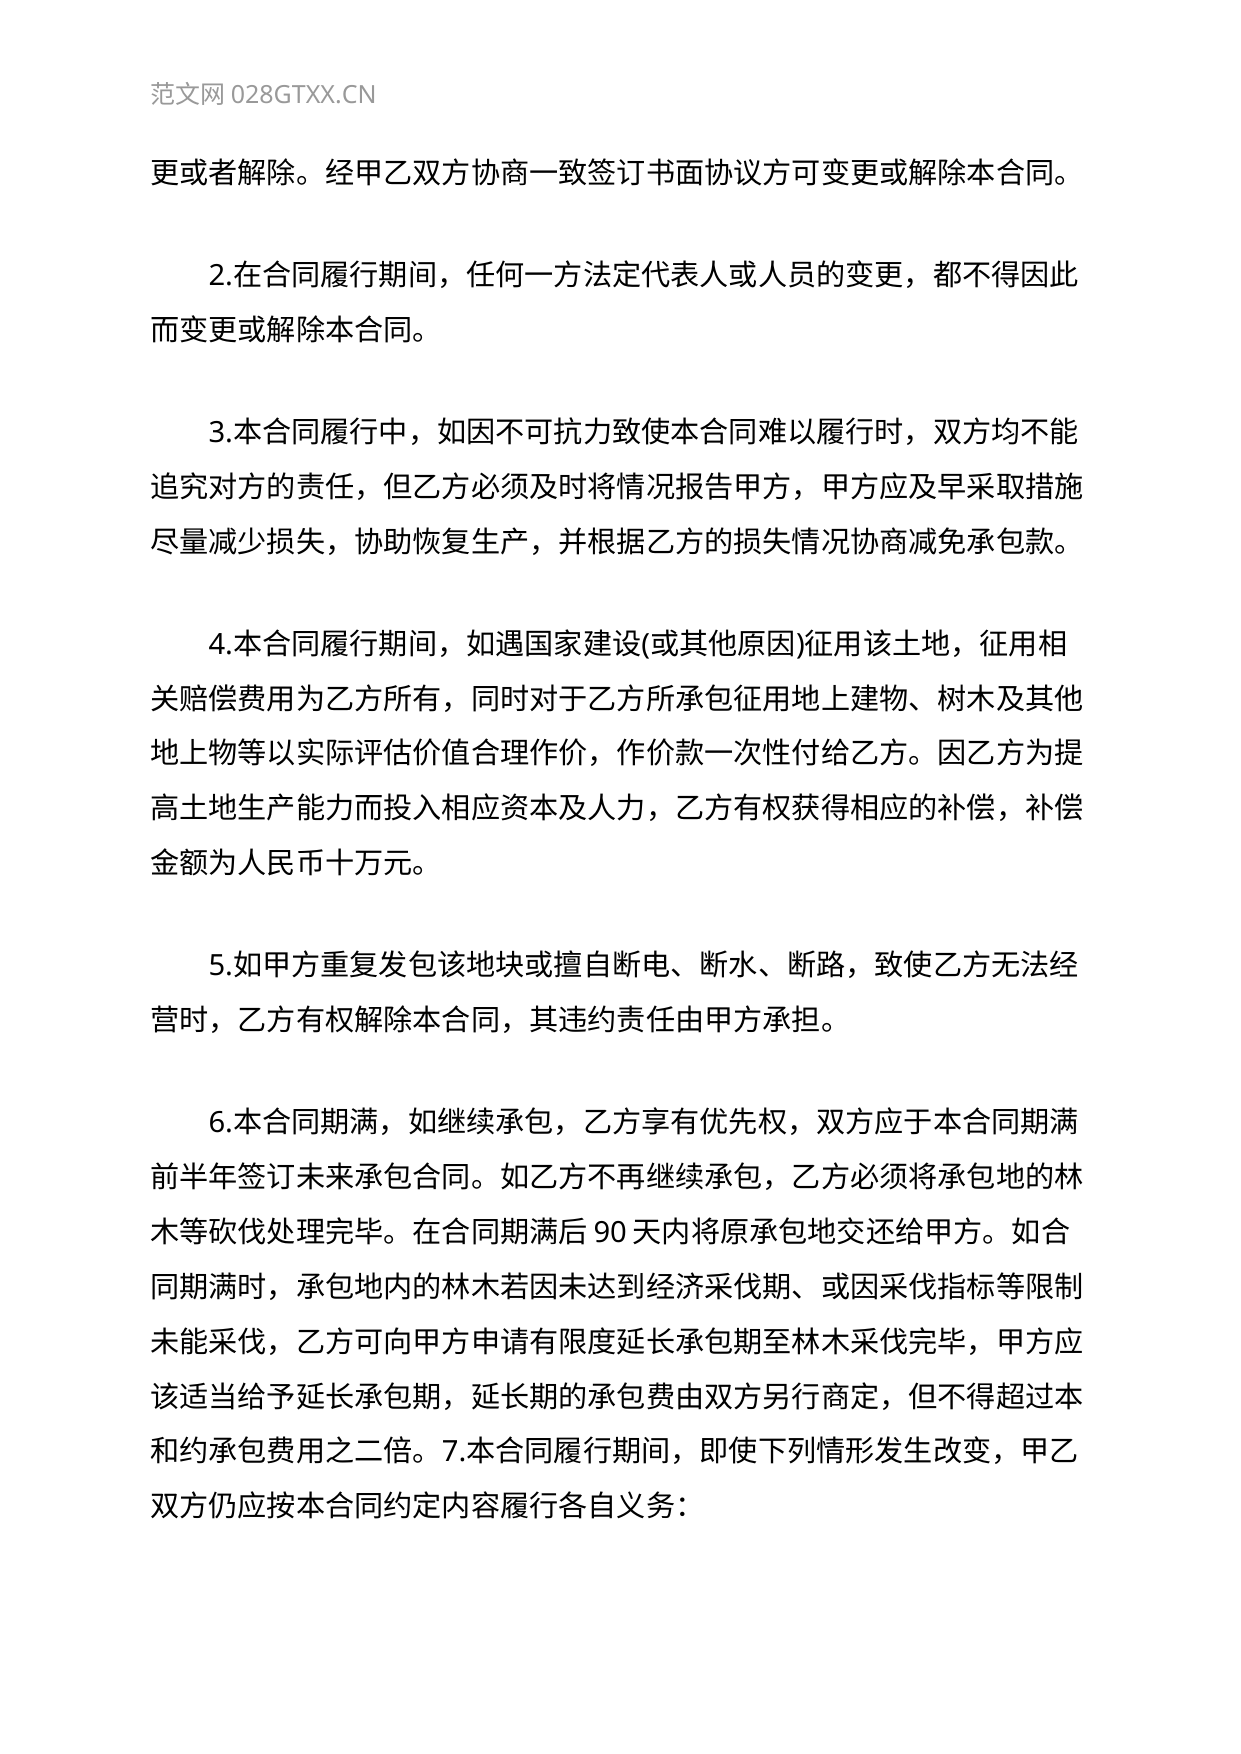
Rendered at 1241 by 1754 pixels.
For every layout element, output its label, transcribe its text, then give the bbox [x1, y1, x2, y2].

text 5.如甲方重复发包该地块或擅自断电、断水、断路，致使乙方无法经营时，乙方有权解除本合同，其违约责任由甲方承担。 [150, 942, 1090, 1039]
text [150, 150, 1090, 192]
text 4.本合同履行期间，如遇国家建设(或其他原因)征用该土地，征用相关赔偿费用为乙方所有，同时对于乙方所承包征用地上建物、树木及其他地上物等以实际评估价值合理作价，作价款一次性付给乙方。因乙方为提高土地生产能力而投入相应资本及人力，乙方有权获得相应的补偿，补偿金额为人民币十万元。 [150, 620, 1090, 882]
text 2.在合同履行期间，任何一方法定代表人或人员的变更，都不得因此而变更或解除本合同。 [150, 252, 1090, 349]
text 3.本合同履行中，如因不可抗力致使本合同难以履行时，双方均不能追究对方的责任，但乙方必须及时将情况报告甲方，甲方应及早采取措施尽量减少损失，协助恢复生产，并根据乙方的损失情况协商减免承包款。 [150, 408, 1090, 561]
text 6.本合同期满，如继续承包，乙方享有优先权，双方应于本合同期满前半年签订未来承包合同。如乙方不再继续承包，乙方必须将承包地的林木等砍伐处理完毕。在合同期满后90天内将原承包地交还给甲方。如合同期满时，承包地内的林木若因未达到经济采伐期、或因采伐指标等限制未能采伐，乙方可向甲方申请有限度延长承包期至林木采伐完毕，甲方应该适当给予延长承包期，延长期的承包费由双方另行商定，但不得超过本和约承包费用之二倍。7.本合同履行期间，即使下列情形发生改变，甲乙双方仍应按本合同约定内容履行各自义务： [150, 1098, 1090, 1525]
